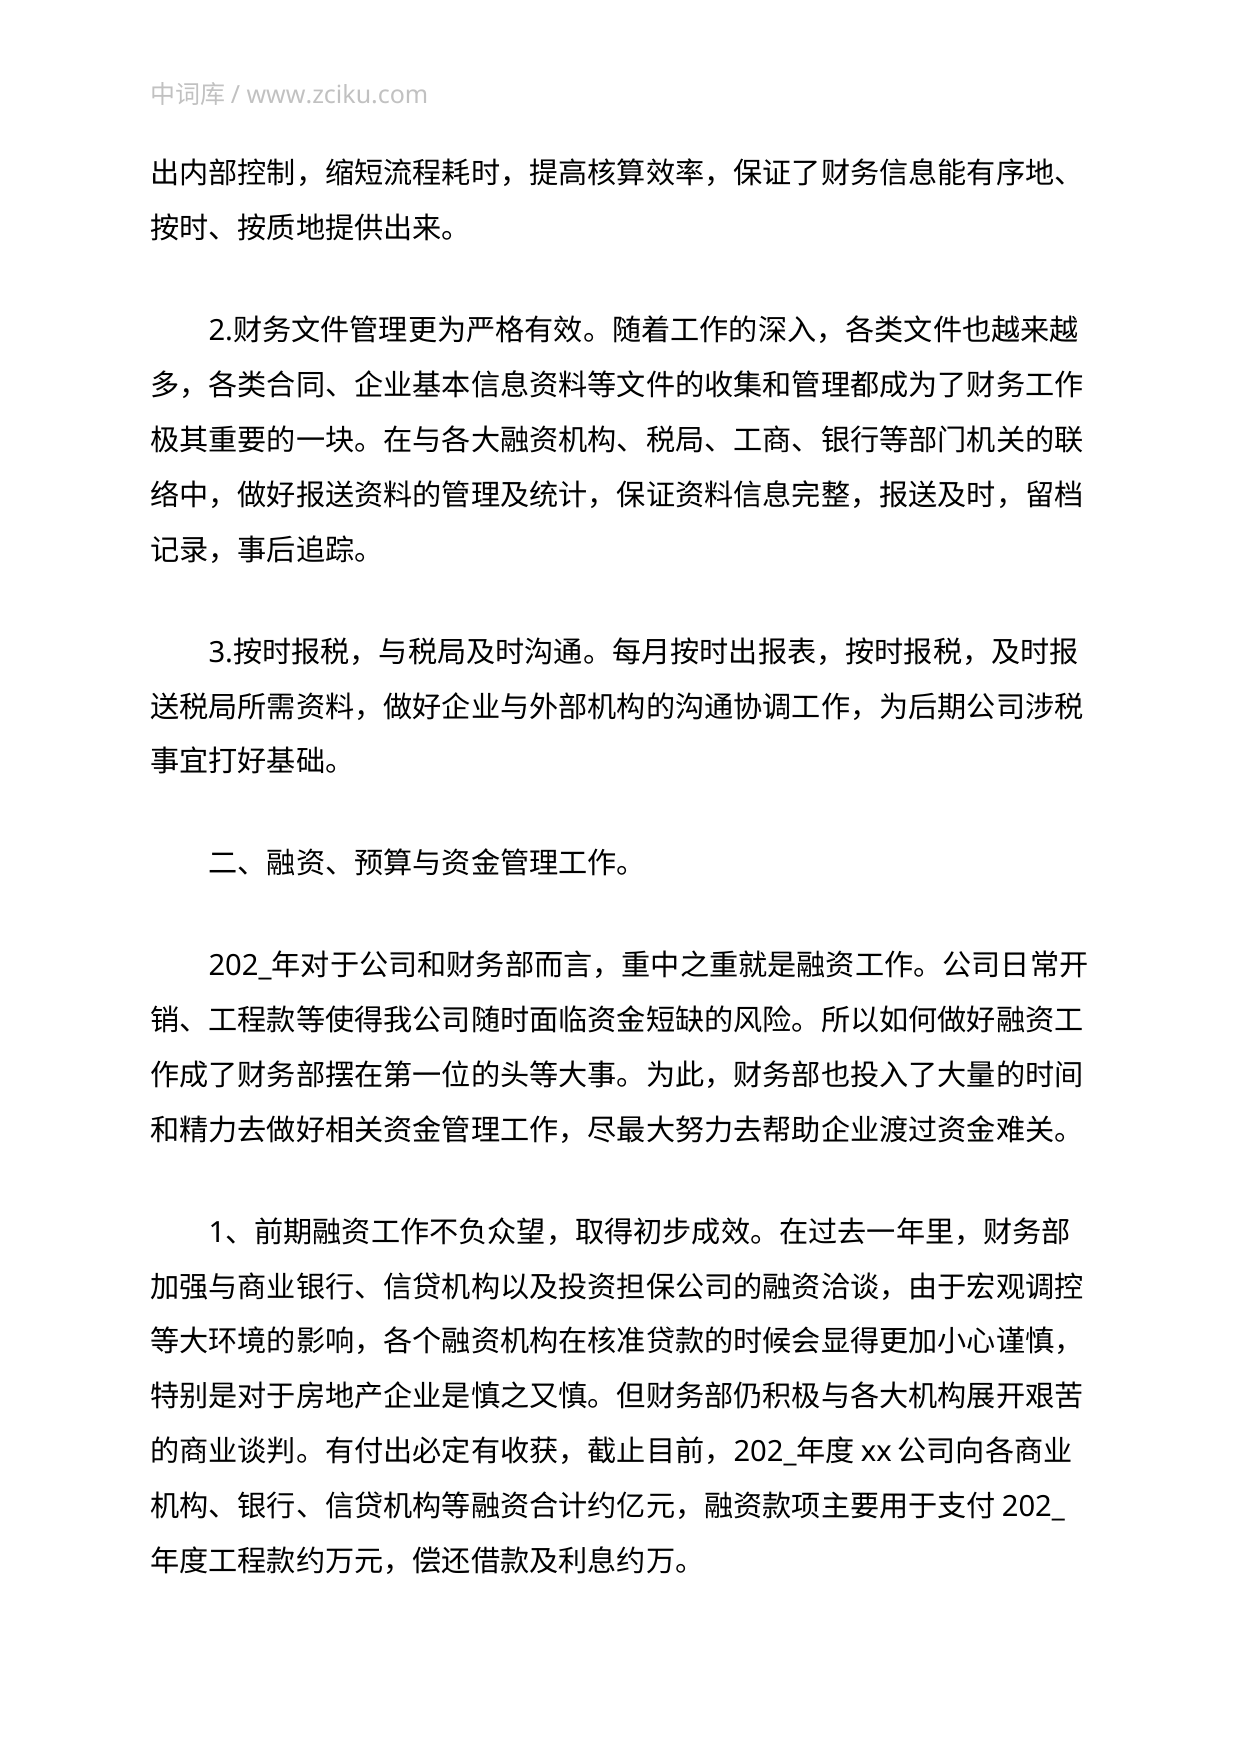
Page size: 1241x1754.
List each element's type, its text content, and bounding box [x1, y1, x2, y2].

text 二、融资、预算与资金管理工作。 [150, 840, 1090, 882]
text 202_年对于公司和财务部而言，重中之重就是融资工作。公司日常开销、工程款等使得我公司随时面临资金短缺的风险。所以如何做好融资工作成了财务部摆在第一位的头等大事。为此，财务部也投入了大量的时间和精力去做好相关资金管理工作，尽最大努力去帮助企业渡过资金难关。 [150, 942, 1090, 1149]
text 1、前期融资工作不负众望，取得初步成效。在过去一年里，财务部加强与商业银行、信贷机构以及投资担保公司的融资洽谈，由于宏观调控等大环境的影响，各个融资机构在核准贷款的时候会显得更加小心谨慎，特别是对于房地产企业是慎之又慎。但财务部仍积极与各大机构展开艰苦的商业谈判。有付出必定有收获，截止目前，202_年度xx公司向各商业机构、银行、信贷机构等融资合计约亿元，融资款项主要用于支付202_年度工程款约万元，偿还借款及利息约万。 [150, 1208, 1090, 1580]
text 3.按时报税，与税局及时沟通。每月按时出报表，按时报税，及时报送税局所需资料，做好企业与外部机构的沟通协调工作，为后期公司涉税事宜打好基础。 [150, 628, 1090, 780]
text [150, 150, 1090, 247]
text 2.财务文件管理更为严格有效。随着工作的深入，各类文件也越来越多，各类合同、企业基本信息资料等文件的收集和管理都成为了财务工作极其重要的一块。在与各大融资机构、税局、工商、银行等部门机关的联络中，做好报送资料的管理及统计，保证资料信息完整，报送及时，留档记录，事后追踪。 [150, 307, 1090, 569]
